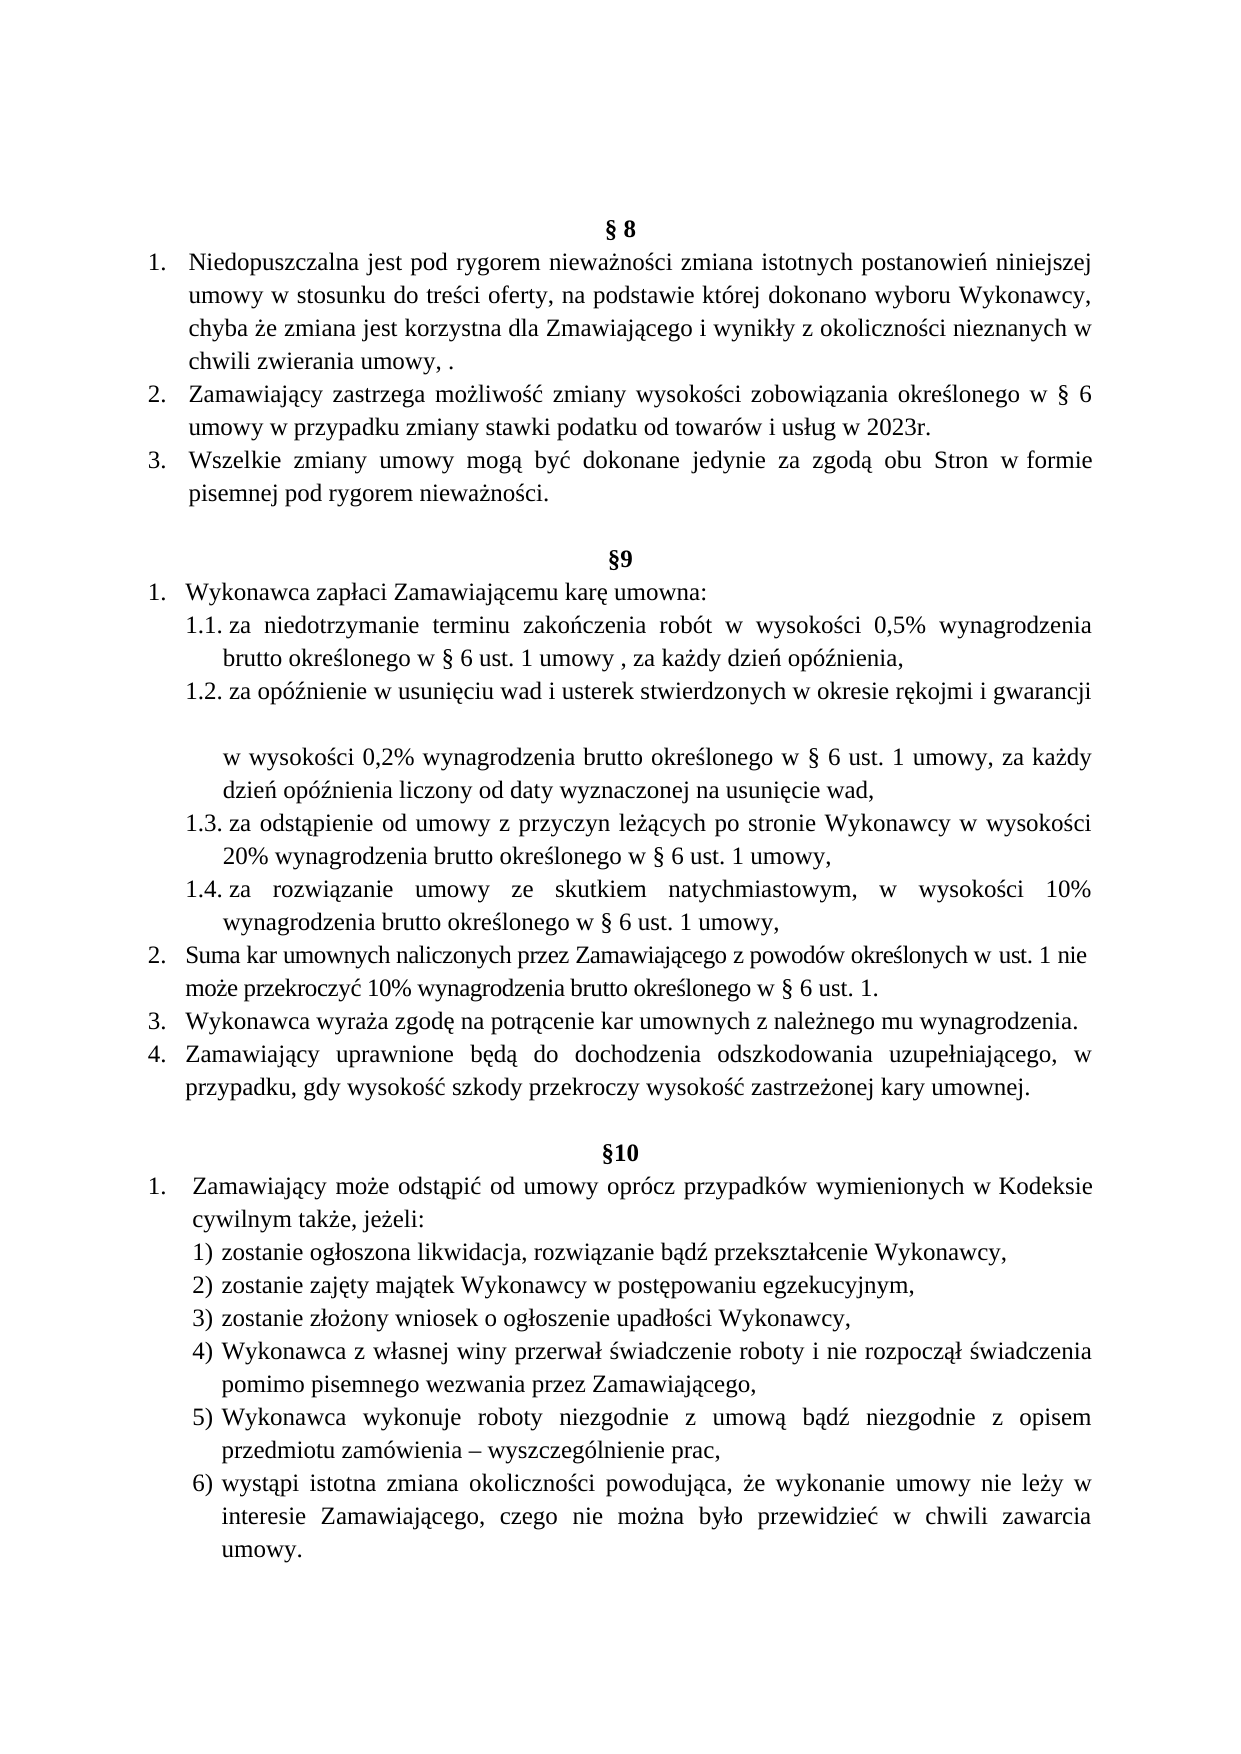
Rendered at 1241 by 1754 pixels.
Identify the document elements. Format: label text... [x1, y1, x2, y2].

list za odstąpienie od umowy z przyczyn leżących po stronie Wykonawcy w wysokości 20% wynagrodzenia brutto określonego w § 6 ust. 1 umowy, [185, 808, 1093, 870]
list zostanie złożony wniosek o ogłoszenie upadłości Wykonawcy, [192, 1303, 1093, 1332]
list zostanie zajęty majątek Wykonawcy w postępowaniu egzekucyjnym, [192, 1270, 1093, 1299]
list wystąpi istotna zmiana okoliczności powodująca, że wykonanie umowy nie leży w interesie Zamawiającego, czego nie można było przewidzieć w chwili zawarcia umowy. [192, 1468, 1093, 1563]
list za rozwiązanie umowy ze skutkiem natychmiastowym, w wysokości 10% wynagrodzenia brutto określonego w § 6 ust. 1 umowy, [185, 874, 1093, 936]
list zostanie ogłoszona likwidacja, rozwiązanie bądź przekształcenie Wykonawcy, [192, 1237, 1093, 1266]
text § 8 [148, 214, 1093, 242]
list Suma kar umownych naliczonych przez Zamawiającego z powodów określonych w ust. 1 nie może przekroczyć 10% wynagrodzenia brutto określonego w § 6 ust. 1. [148, 940, 1087, 1002]
list Zamawiający może odstąpić od umowy oprócz przypadków wymienionych w Kodeksie cywilnym także, jeżeli: [148, 1171, 1093, 1233]
list Zamawiający uprawnione będą do dochodzenia odszkodowania uzupełniającego, w przypadku, gdy wysokość szkody przekroczy wysokość zastrzeżonej kary umownej. [148, 1039, 1093, 1101]
list Wykonawca z własnej winy przerwał świadczenie roboty i nie rozpoczął świadczenia pomimo pisemnego wezwania przez Zamawiającego, [192, 1336, 1093, 1398]
list za niedotrzymanie terminu zakończenia robót w wysokości 0,5% wynagrodzenia brutto określonego w § 6 ust. 1 umowy , za każdy dzień opóźnienia, [185, 610, 1093, 672]
text §10 [148, 1138, 1093, 1167]
list Zamawiający zastrzega możliwość zmiany wysokości zobowiązania określonego w § 6 umowy w przypadku zmiany stawki podatku od towarów i usług w 2023r. [148, 379, 1093, 441]
list Wykonawca zapłaci Zamawiającemu karę umowna: [148, 577, 1093, 606]
list Niedopuszczalna jest pod rygorem nieważności zmiana istotnych postanowień niniejszej umowy w stosunku do treści oferty, na podstawie której dokonano wyboru Wykonawcy, chyba że zmiana jest korzystna dla Zmawiającego i wynikły z okoliczności nieznanych w chwili zwierania umowy, . [148, 247, 1093, 374]
list Wykonawca wyraża zgodę na potrącenie kar umownych z należnego mu wynagrodzenia. [148, 1006, 1093, 1035]
list Wykonawca wykonuje roboty niezgodnie z umową bądź niezgodnie z opisem przedmiotu zamówienia – wyszczególnienie prac, [192, 1402, 1093, 1464]
text §9 [148, 544, 1093, 573]
list Wszelkie zmiany umowy mogą być dokonane jedynie za zgodą obu Stron w formie pisemnej pod rygorem nieważności. [148, 445, 1093, 507]
list za opóźnienie w usunięciu wad i usterek stwierdzonych w okresie rękojmi i gwarancji w wysokości 0,2% wynagrodzenia brutto określonego w § 6 ust. 1 umowy, za każdy dzień opóźnienia liczony od daty wyznaczonej na usunięcie wad, [185, 676, 1093, 804]
